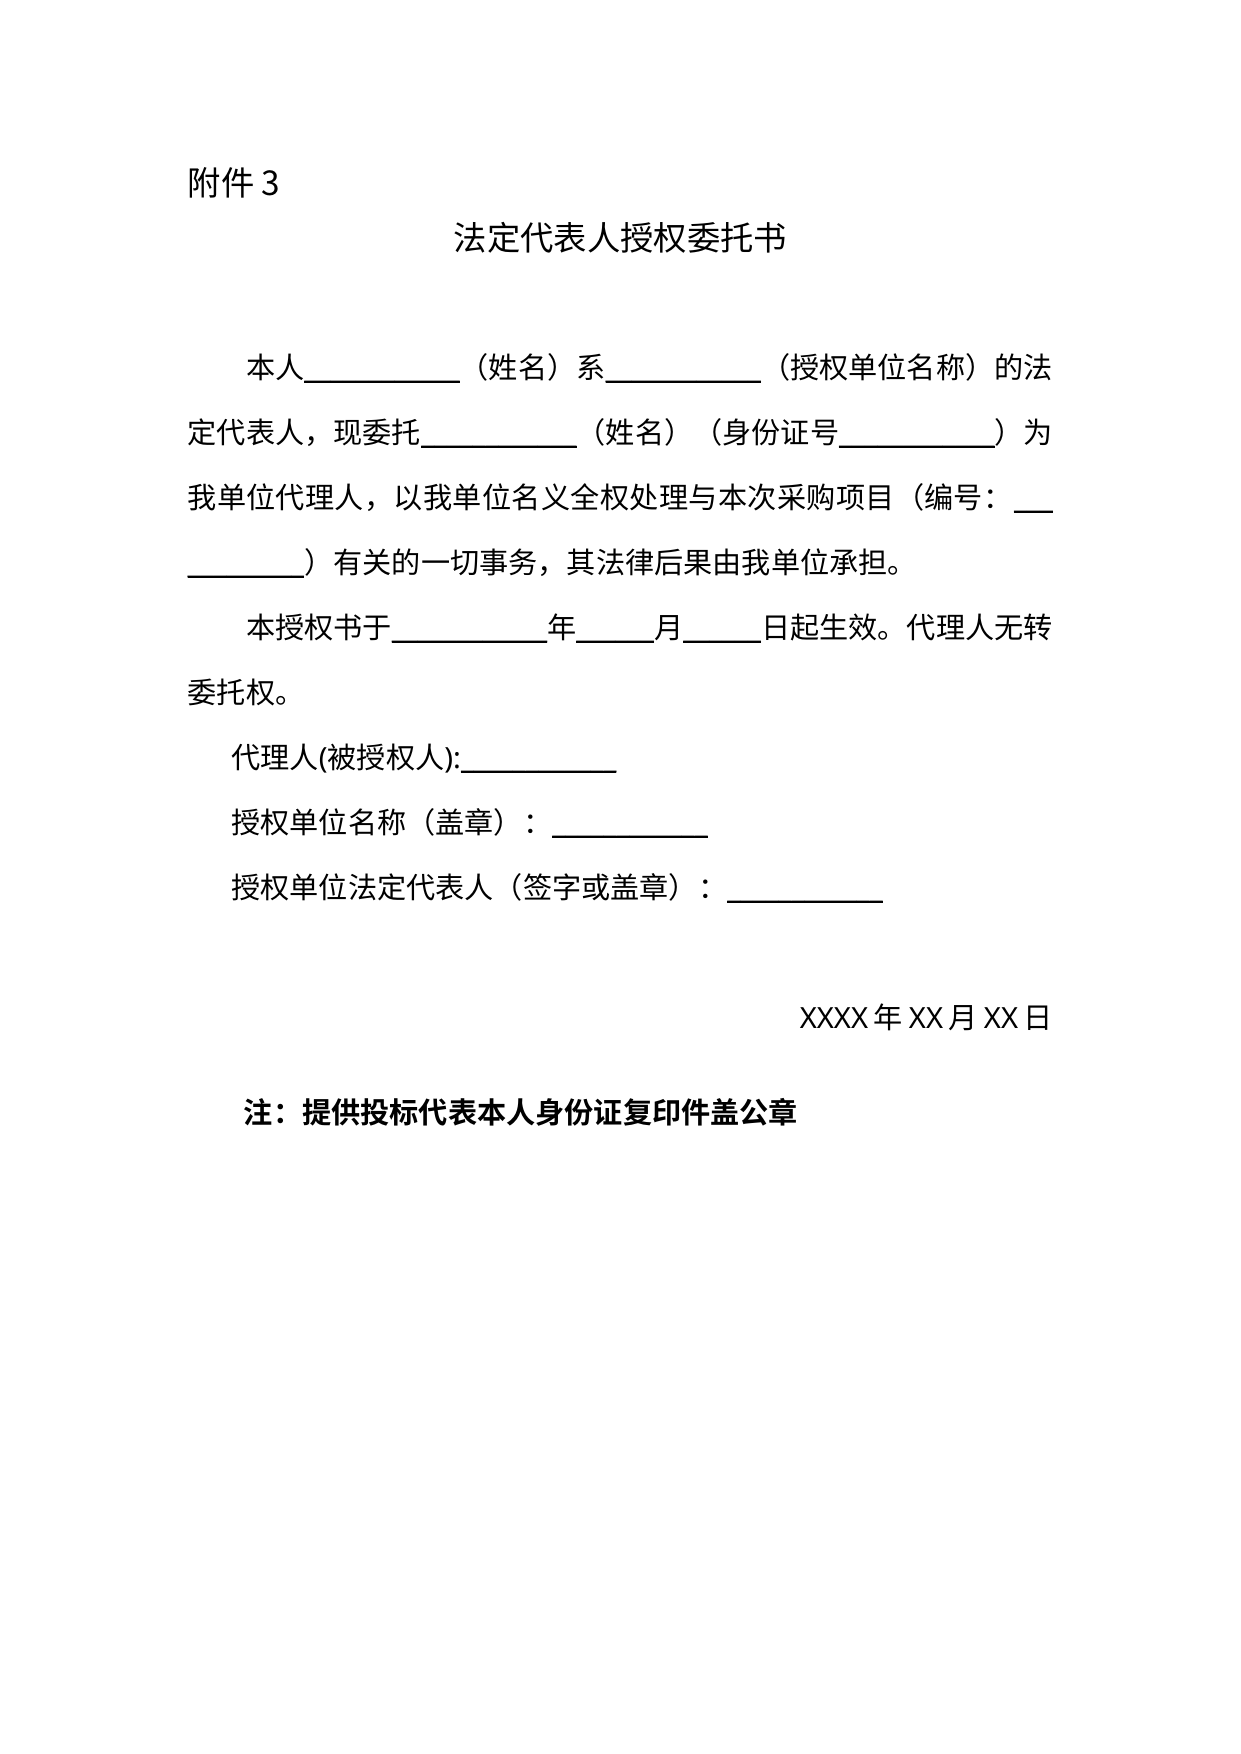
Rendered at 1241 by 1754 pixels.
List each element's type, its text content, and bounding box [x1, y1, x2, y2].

text 法定代表人授权委托书 [187, 204, 1053, 269]
text 代理人(被授权人):____________ [187, 724, 1053, 789]
text 授权单位法定代表人（签字或盖章）：____________ [187, 854, 1053, 919]
text XXXX年XX月XX日 [187, 984, 1053, 1049]
text 注：提供投标代表本人身份证复印件盖公章 [187, 1090, 1053, 1132]
text 附件3 [187, 162, 1053, 204]
text 本人____________（姓名）系____________（授权单位名称）的法定代表人，现委托____________（姓名）（身份证号____________）为我单位代理人，以我单位名义全权处理与本次采购项目（编号：____________）有关的一切事务，其法律后果由我单位承担。 [187, 334, 1053, 594]
text 本授权书于____________年______月______日起生效。代理人无转委托权。 [187, 594, 1053, 724]
text 授权单位名称（盖章）：____________ [187, 789, 1053, 854]
